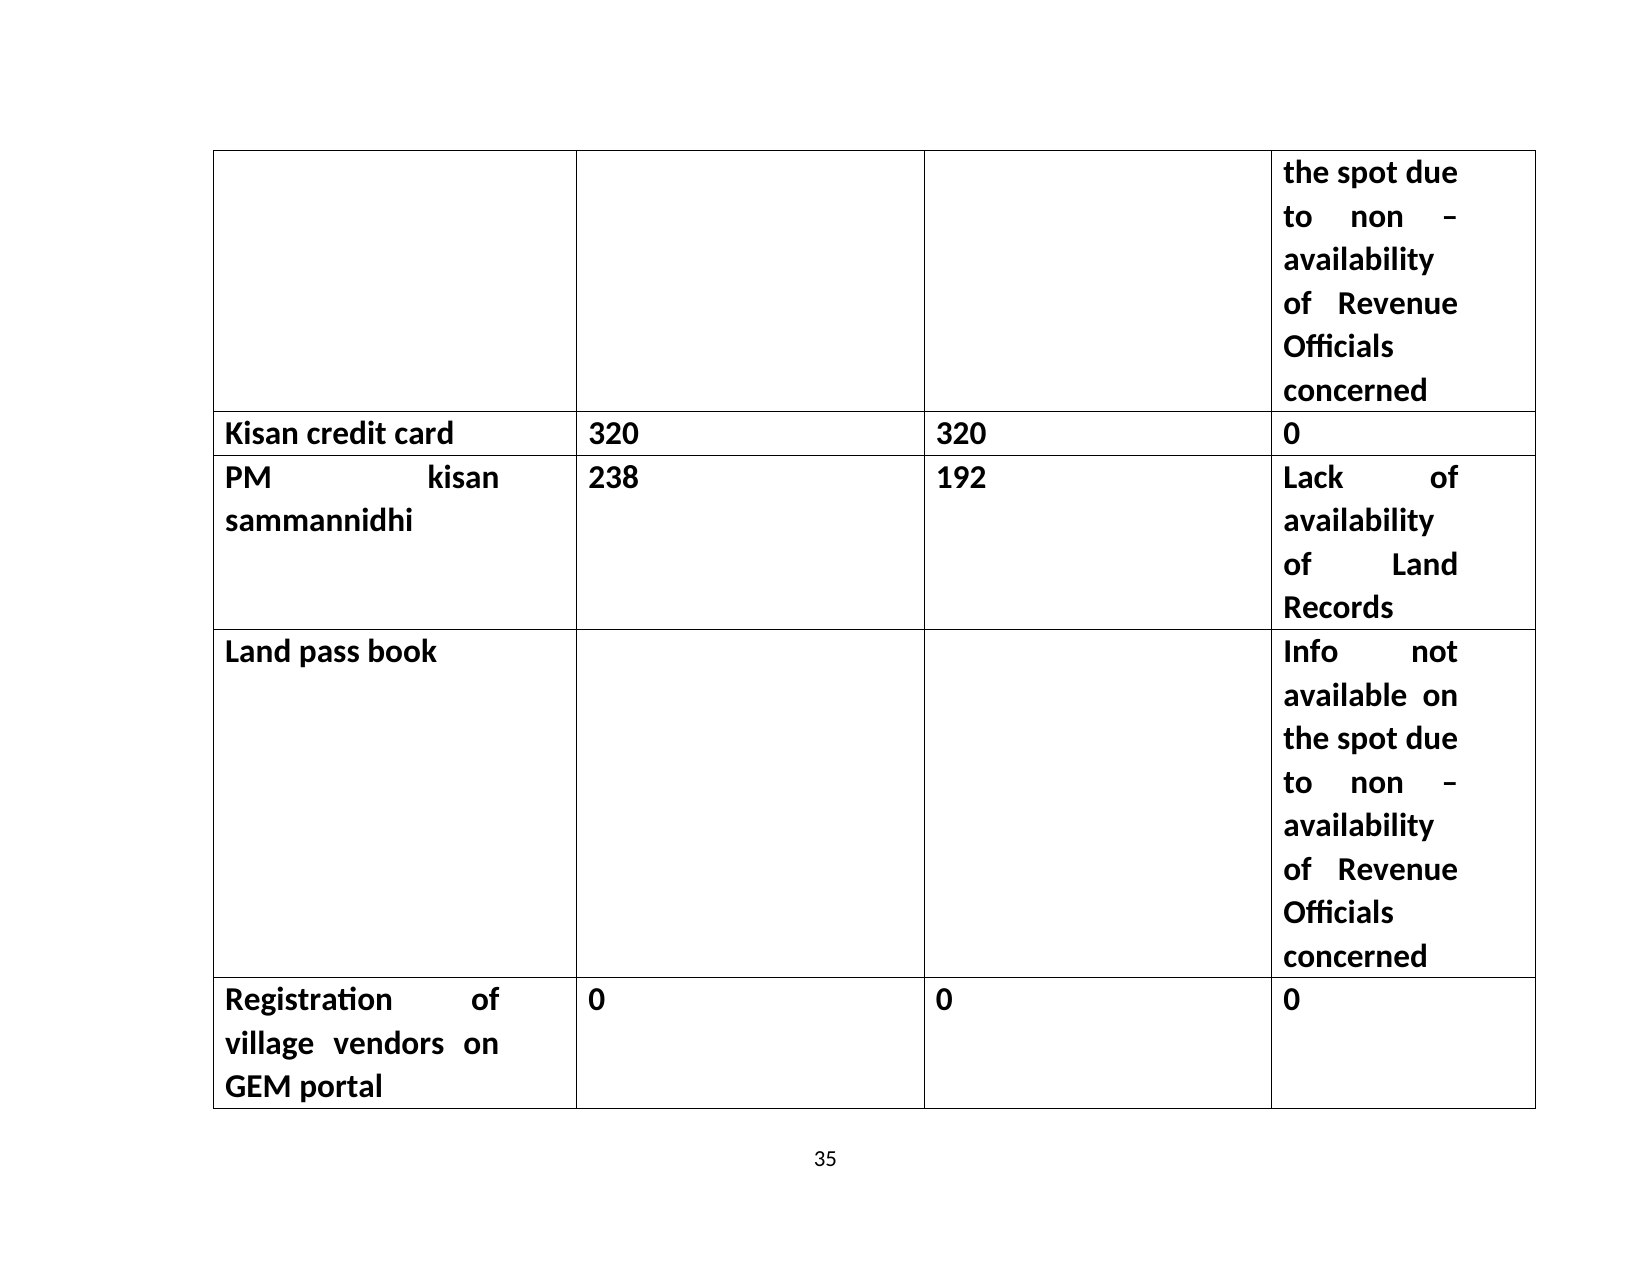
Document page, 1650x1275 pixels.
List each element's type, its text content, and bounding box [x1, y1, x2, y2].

table_cell Info not available on the spot due to non – availability of Revenue Officials concerned [1272, 630, 1535, 977]
table_cell 0 [577, 978, 924, 1108]
table_cell [577, 630, 924, 977]
table_cell [925, 630, 1271, 977]
table_cell 0 [925, 978, 1271, 1108]
table_cell Kisan credit card [214, 412, 576, 455]
table_cell Registration of village vendors on GEM portal [214, 978, 576, 1108]
table_cell 238 [577, 456, 924, 629]
table_cell 320 [577, 412, 924, 455]
table_cell [925, 151, 1271, 411]
table_cell [577, 151, 924, 411]
table_cell Land pass book [214, 630, 576, 977]
table_cell 320 [925, 412, 1271, 455]
table_cell Lack of availability of Land Records [1272, 456, 1535, 629]
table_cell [1272, 151, 1535, 411]
table_cell 0 [1272, 412, 1535, 455]
table_cell 0 [1272, 978, 1535, 1108]
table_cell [214, 151, 576, 411]
table_cell 192 [925, 456, 1271, 629]
table_cell PM kisan sammannidhi [214, 456, 576, 629]
